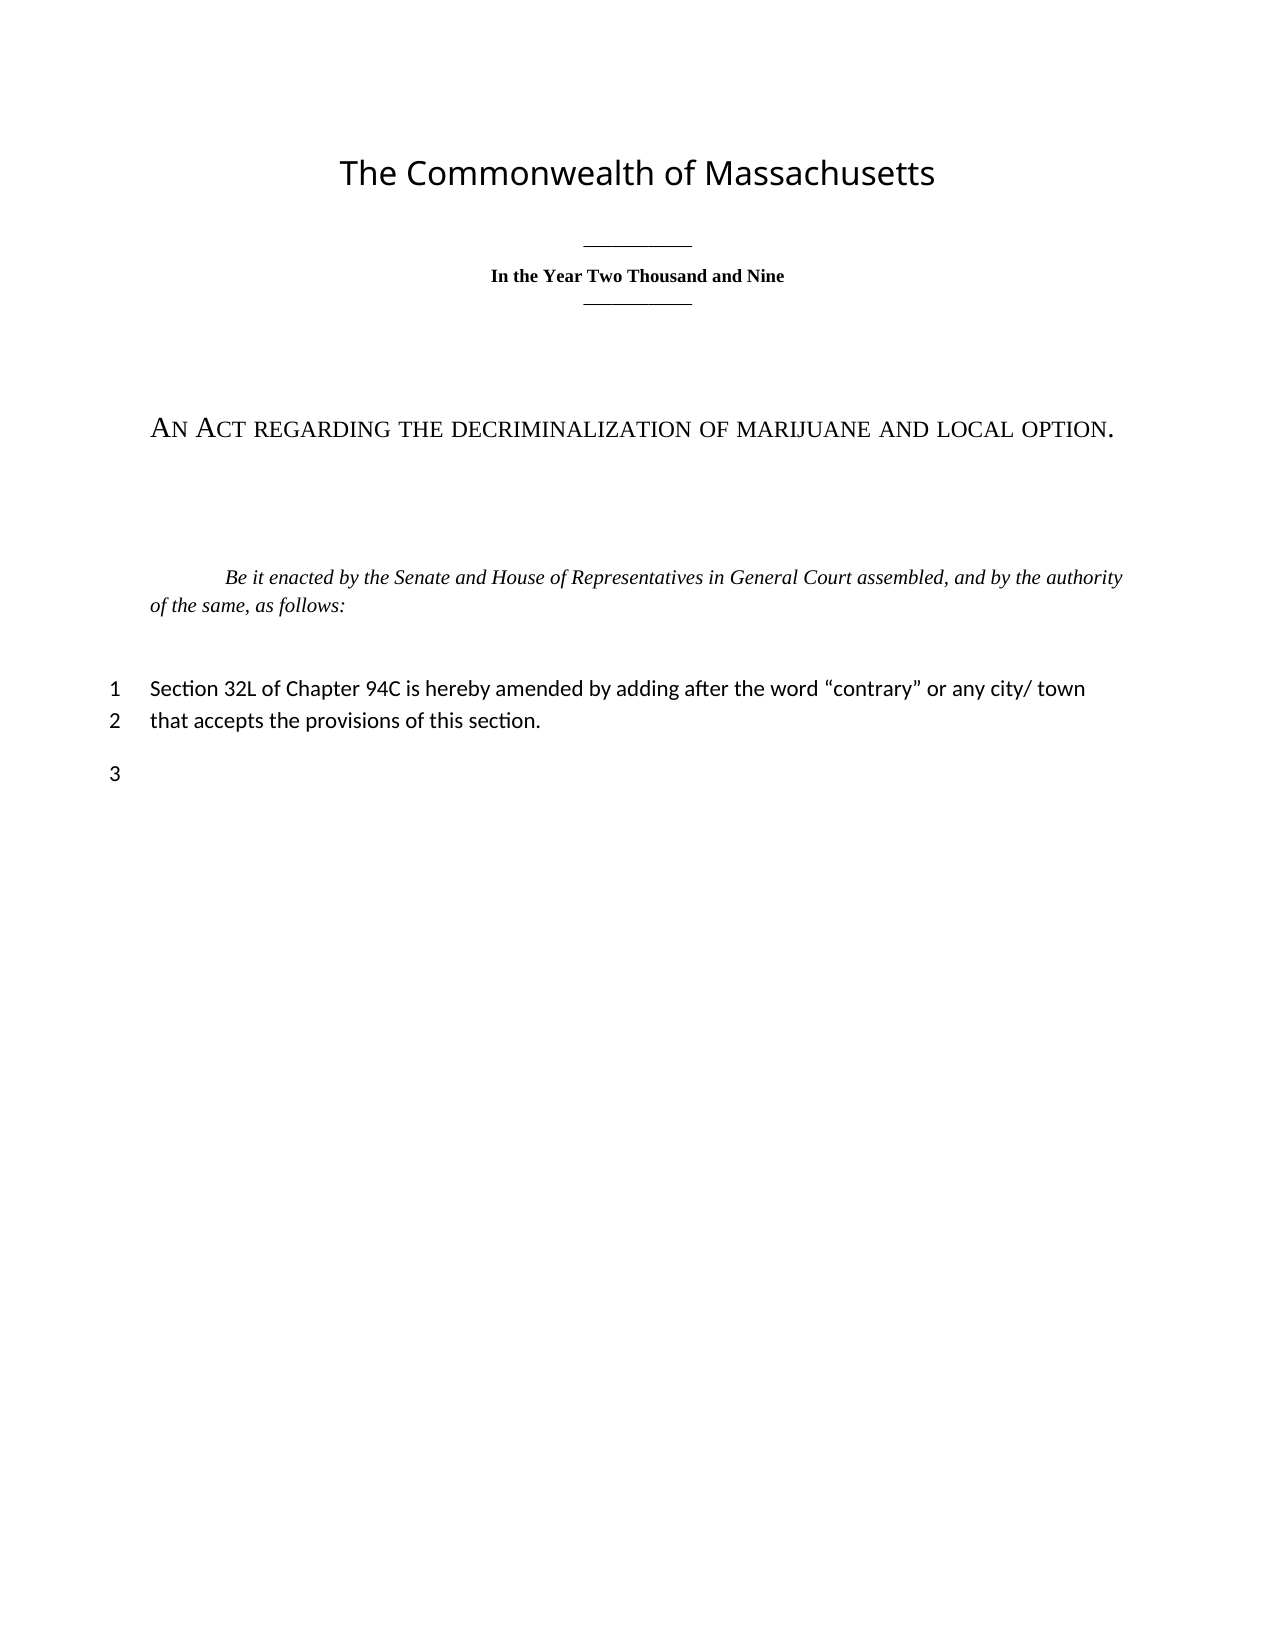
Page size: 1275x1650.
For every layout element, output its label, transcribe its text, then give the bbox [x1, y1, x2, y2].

text _______________ [150, 232, 1125, 261]
text Be it enacted by the Senate and House of Representatives in General Court assembled, and by the authority of the same, as follows: [150, 565, 1125, 649]
text _______________ [150, 290, 1125, 319]
text An Act regarding the decriminalization of marijuane and local option. [150, 410, 1125, 540]
text In the Year Two Thousand and Nine [150, 265, 1125, 287]
text The Commonwealth of Massachusetts [150, 150, 1125, 228]
text Section 32L of Chapter 94C is hereby amended by adding after the word “contrary” or any city/ town that accepts the provisions of this section. [150, 674, 1125, 734]
